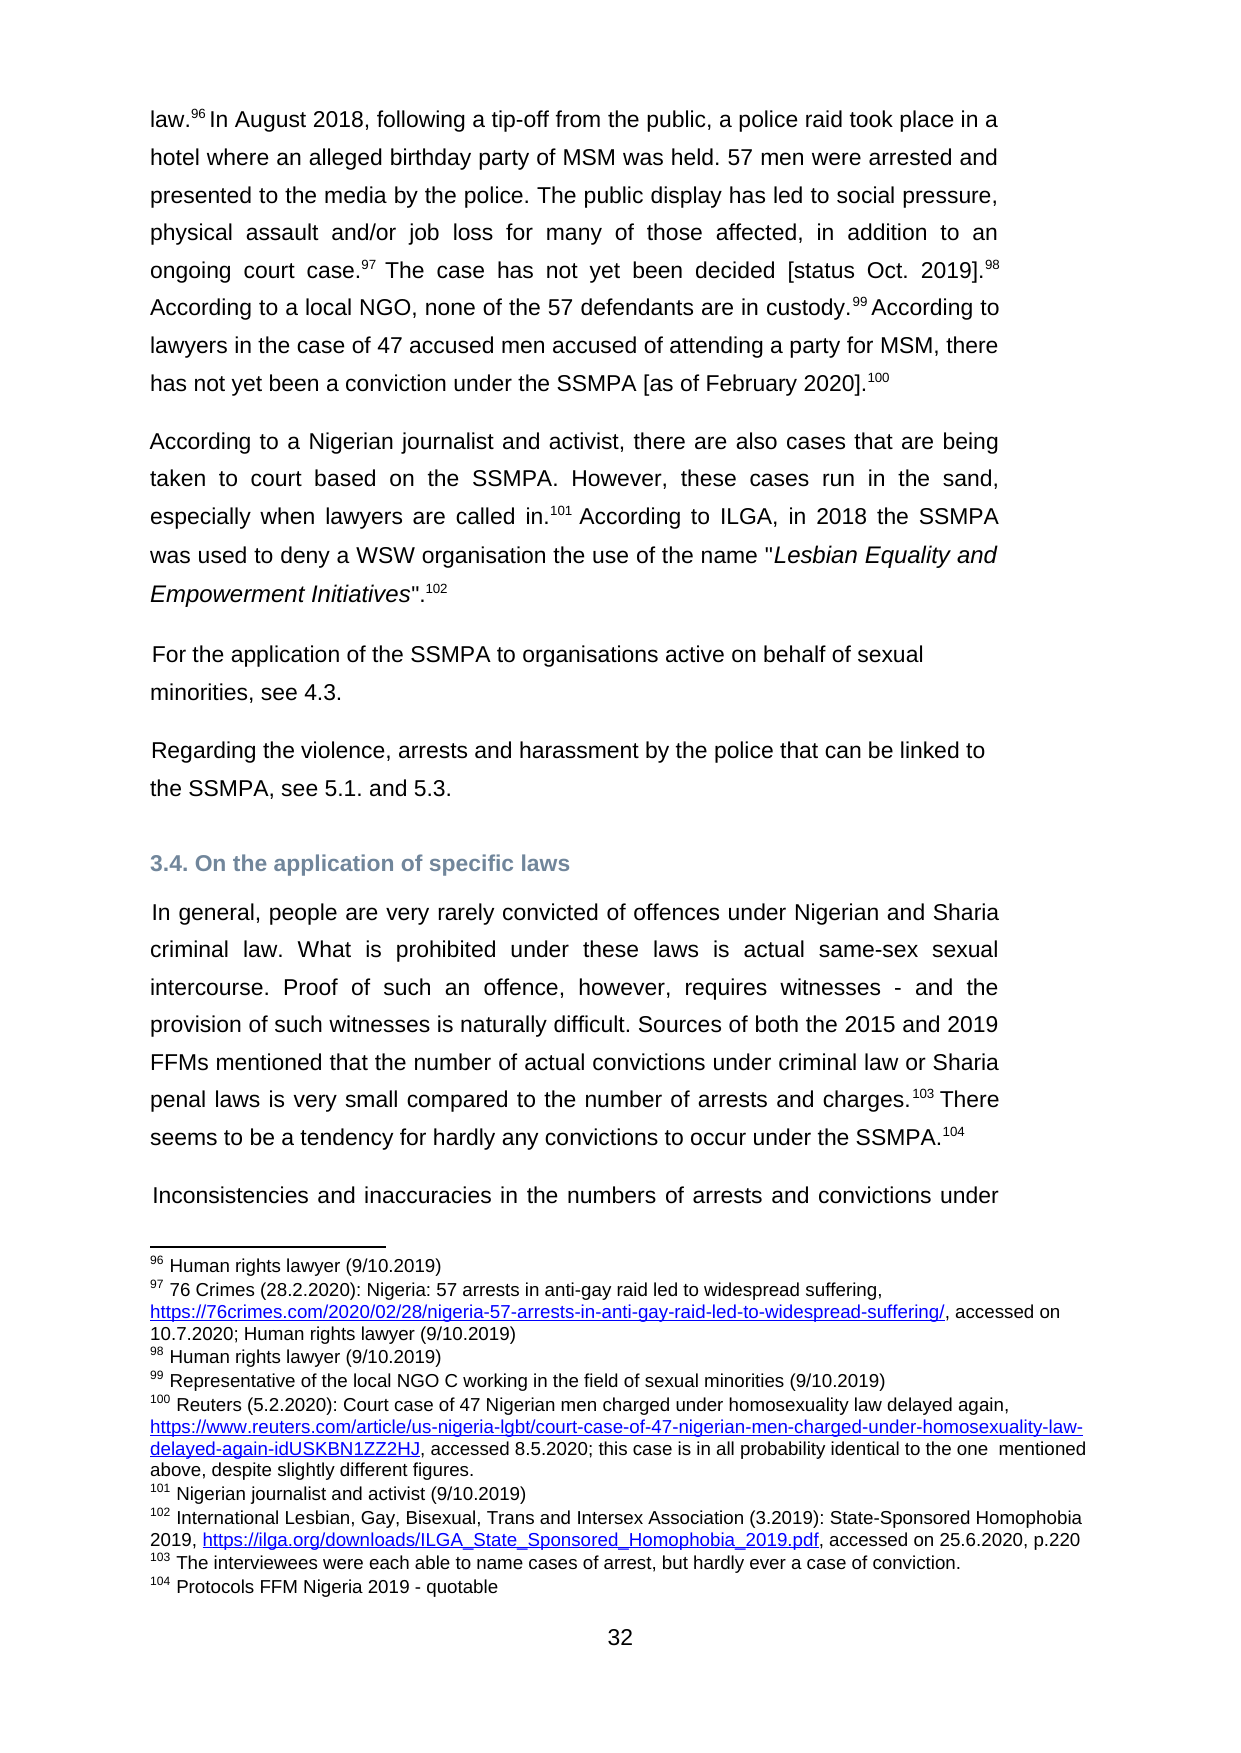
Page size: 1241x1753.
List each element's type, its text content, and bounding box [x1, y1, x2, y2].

text According to a Nigerian journalist and activist, there are also cases that are being taken to court based on the SSMPA. However, these cases run in the sand, especially when lawyers are called in. According to ILGA, in 2018 the SSMPA was used to deny a WSW organisation the use of the name "Lesbian Equality and Empowerment Initiatives". [149, 428, 999, 608]
text Regarding the violence, arrests and harassment by the police that can be linked to the SSMPA, see 5.1. and 5.3. [150, 737, 999, 801]
text For the application of the SSMPA to organisations active on behalf of sexual minorities, see 4.3. [150, 641, 999, 705]
subtitle 3.4. On the application of specific laws [150, 849, 1090, 876]
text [150, 106, 999, 396]
text In general, people are very rarely convicted of offences under Nigerian and Sharia criminal law. What is prohibited under these laws is actual same-sex sexual intercourse. Proof of such an offence, however, requires witnesses - and the provision of such witnesses is naturally difficult. Sources of both the 2015 and 2019 FFMs mentioned that the number of actual convictions under criminal law or Sharia penal laws is very small compared to the number of arrests and charges. There seems to be a tendency for hardly any convictions to occur under the SSMPA. [150, 898, 999, 1150]
